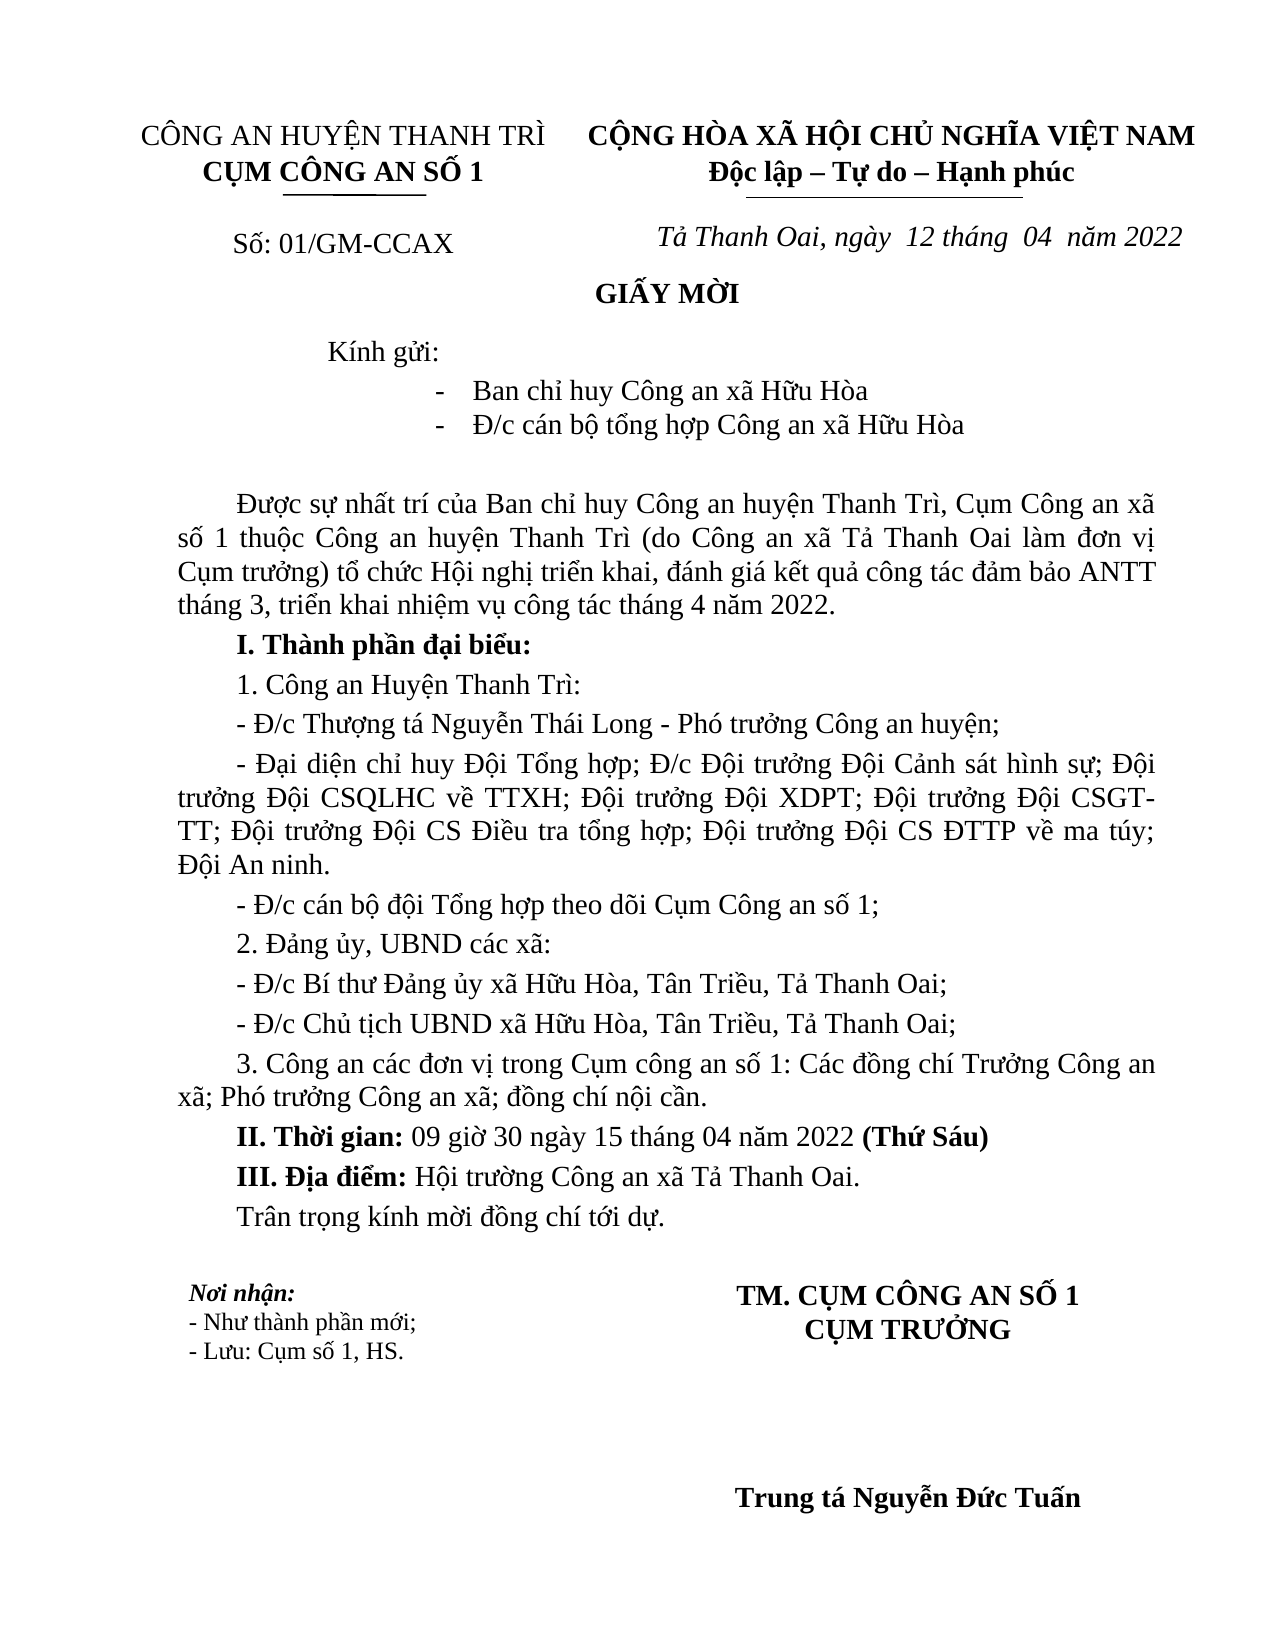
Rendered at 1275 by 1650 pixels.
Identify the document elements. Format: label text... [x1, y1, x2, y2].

text Kính gửi: [252, 334, 1157, 367]
text - Đ/c Chủ tịch UBND xã Hữu Hòa, Tân Triều, Tả Thanh Oai; [177, 1006, 1157, 1040]
table_header CỘNG HÒA XÃ HỘI CHỦ NGHĨA VIỆT NAM Độc lập – Tự do – Hạnh phúc Tả Thanh Oai, ngày 12 tháng 04 năm 2022 [563, 118, 1220, 262]
table_header CÔNG AN HUYỆN THANH TRÌ CỤM CÔNG AN SỐ 1 Số: 01/GM-CCAX [123, 118, 563, 262]
table_header Nơi nhận: - Như thành phần mới; - Lưu: Cụm số 1, HS. [177, 1279, 664, 1513]
text Trân trọng kính mời đồng chí tới dự. [177, 1199, 1157, 1232]
text I. Thành phần đại biểu: [177, 627, 1157, 661]
table_header TM. CỤM CÔNG AN SỐ 1 CỤM TRƯỞNG Trung tá Nguyễn Đức Tuấn [664, 1279, 1151, 1513]
list Đ/c cán bộ tổng hợp Công an xã Hữu Hòa [435, 407, 1157, 441]
text - Đ/c Thượng tá Nguyễn Thái Long - Phó trưởng Công an huyện; [177, 707, 1157, 740]
text 1. Công an Huyện Thanh Trì: [177, 667, 1157, 700]
text - Đ/c Bí thư Đảng ủy xã Hữu Hòa, Tân Triều, Tả Thanh Oai; [177, 966, 1157, 1000]
list Ban chỉ huy Công an xã Hữu Hòa [435, 373, 1157, 407]
text Được sự nhất trí của Ban chỉ huy Công an huyện Thanh Trì, Cụm Công an xã số 1 thuộc Công an huyện Thanh Trì (do Công an xã Tả Thanh Oai làm đơn vị Cụm trưởng) tổ chức Hội nghị triển khai, đánh giá kết quả công tác đảm bảo ANTT tháng 3, triển khai nhiệm vụ công tác tháng 4 năm 2022. [177, 487, 1157, 621]
text 2. Đảng ủy, UBND các xã: [177, 927, 1157, 960]
text - Đ/c cán bộ đội Tổng hợp theo dõi Cụm Công an số 1; [177, 887, 1157, 920]
text - Đại diện chỉ huy Đội Tổng hợp; Đ/c Đội trưởng Đội Cảnh sát hình sự; Đội trưởng Đội CSQLHC về TTXH; Đội trưởng Đội XDPT; Đội trưởng Đội CSGT-TT; Đội trưởng Đội CS Điều tra tổng hợp; Đội trưởng Đội CS ĐTTP về ma túy; Đội An ninh. [177, 746, 1157, 881]
text GIẤY MỜI [177, 276, 1157, 309]
text III. Địa điểm: Hội trường Công an xã Tả Thanh Oai. [177, 1159, 1157, 1193]
text 3. Công an các đơn vị trong Cụm công an số 1: Các đồng chí Trưởng Công an xã; Phó trưởng Công an xã; đồng chí nội cần. [177, 1046, 1157, 1113]
text II. Thời gian: 09 giờ 30 ngày 15 tháng 04 năm 2022 (Thứ Sáu) [177, 1119, 1157, 1153]
